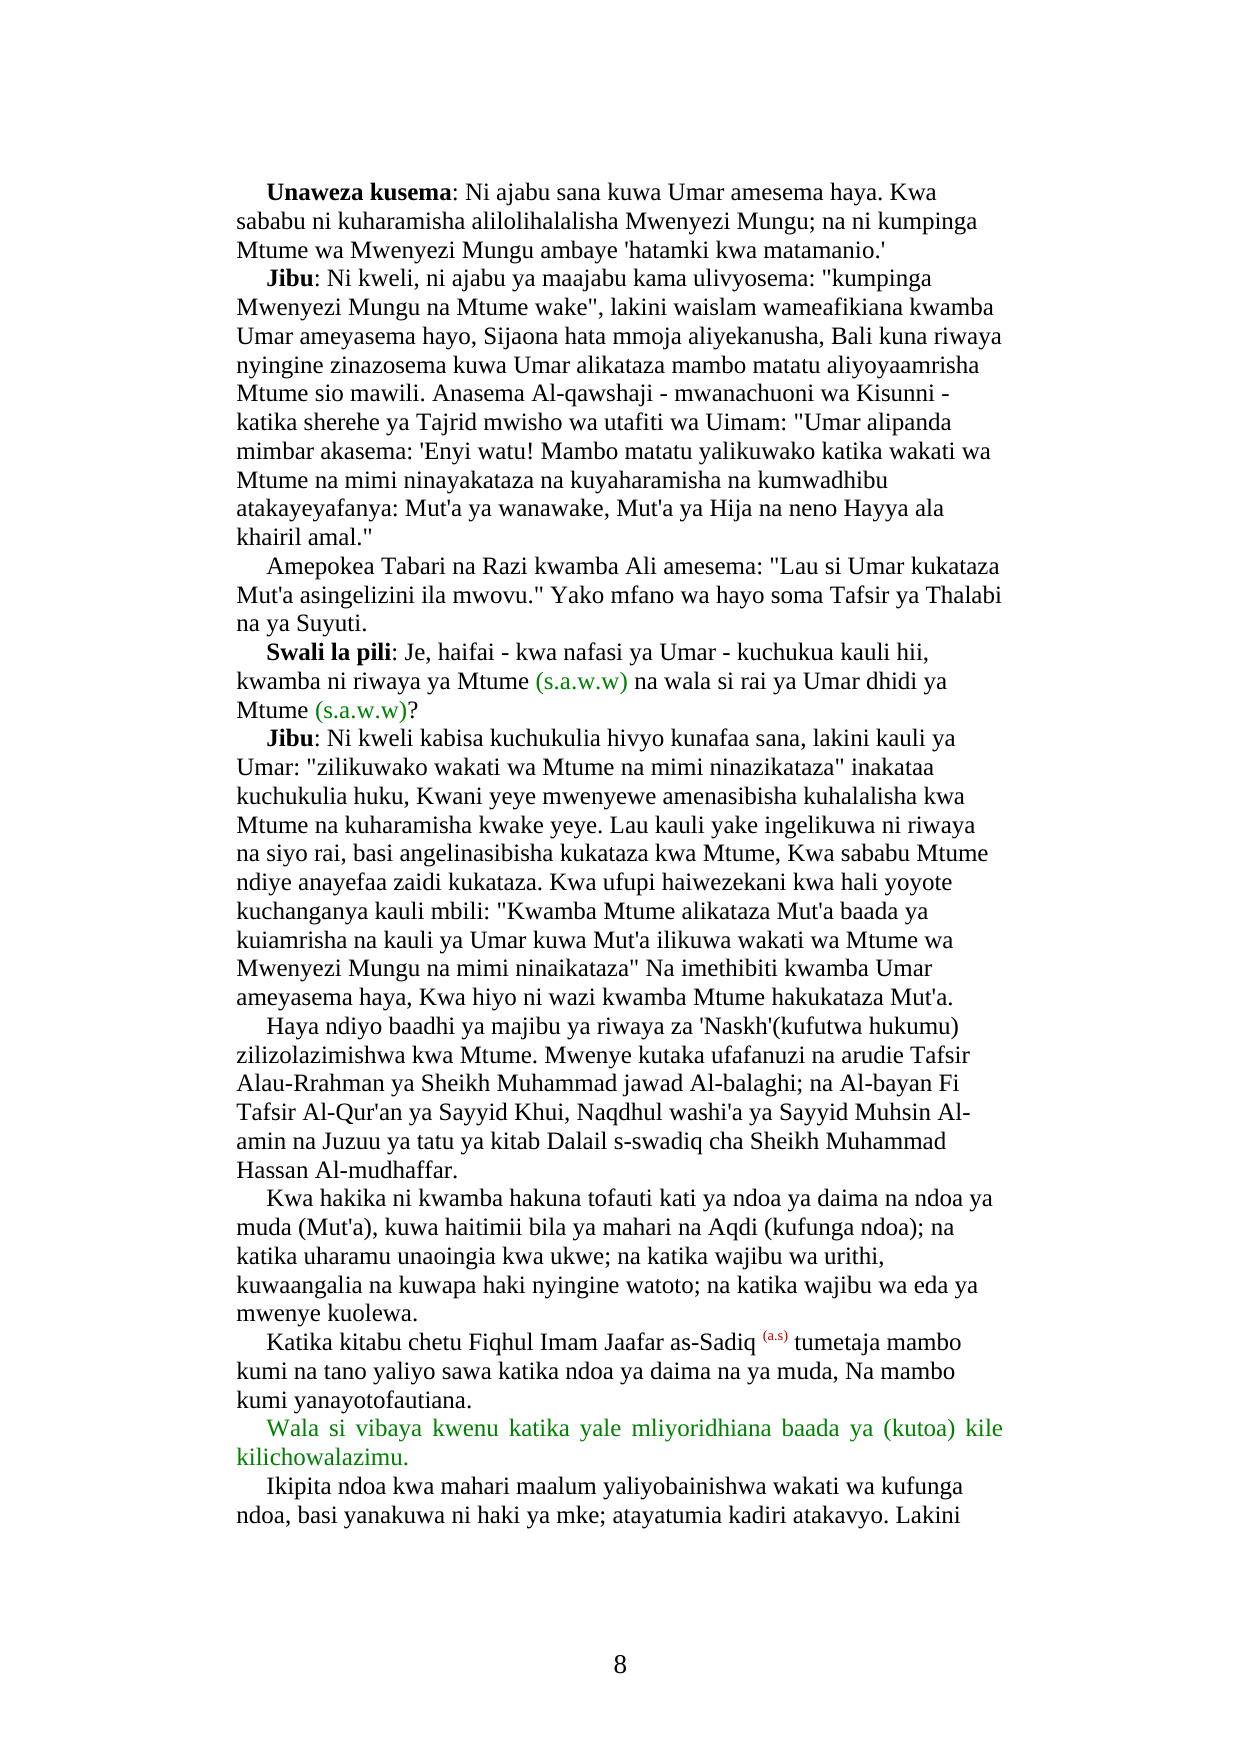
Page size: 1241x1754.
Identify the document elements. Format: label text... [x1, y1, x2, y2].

text Swali la pili: Je, haifai - kwa nafasi ya Umar - kuchukua kauli hii, kwamba ni riwaya ya Mtume (s.a.w.w) na wala si rai ya Umar dhidi ya Mtume (s.a.w.w)? [236, 637, 1004, 723]
text Unaweza kusema: Ni ajabu sana kuwa Umar amesema haya. Kwa sababu ni kuharamisha alilolihalalisha Mwenyezi Mungu; na ni kumpinga Mtume wa Mwenyezi Mungu ambaye 'hatamki kwa matamanio.' [236, 177, 1004, 263]
text Amepokea Tabari na Razi kwamba Ali amesema: "Lau si Umar kukataza Mut'a asingelizini ila mwovu." Yako mfano wa hayo soma Tafsir ya Thalabi na ya Suyuti. [236, 551, 1004, 637]
text Kwa hakika ni kwamba hakuna tofauti kati ya ndoa ya daima na ndoa ya muda (Mut'a), kuwa haitimii bila ya mahari na Aqdi (kufunga ndoa); na katika uharamu unaoingia kwa ukwe; na katika wajibu wa urithi, kuwaangalia na kuwapa haki nyingine watoto; na katika wajibu wa eda ya mwenye kuolewa. [236, 1183, 1004, 1327]
text Haya ndiyo baadhi ya majibu ya riwaya za 'Naskh'(kufutwa hukumu) zilizolazimishwa kwa Mtume. Mwenye kutaka ufafanuzi na arudie Tafsir Alau-Rrahman ya Sheikh Muhammad jawad Al-balaghi; na Al-bayan Fi Tafsir Al-Qur'an ya Sayyid Khui, Naqdhul washi'a ya Sayyid Muhsin Al-amin na Juzuu ya tatu ya kitab Dalail s-swadiq cha Sheikh Muhammad Hassan Al-mudhaffar. [236, 1011, 1004, 1183]
text Katika kitabu chetu Fiqhul Imam Jaafar as-Sadiq (a.s) tumetaja mambo kumi na tano yaliyo sawa katika ndoa ya daima na ya muda, Na mambo kumi yanayotofautiana. [236, 1327, 1004, 1413]
text Jibu: Ni kweli kabisa kuchukulia hivyo kunafaa sana, lakini kauli ya Umar: "zilikuwako wakati wa Mtume na mimi ninazikataza" inakataa kuchukulia huku, Kwani yeye mwenyewe amenasibisha kuhalalisha kwa Mtume na kuharamisha kwake yeye. Lau kauli yake ingelikuwa ni riwaya na siyo rai, basi angelinasibisha kukataza kwa Mtume, Kwa sababu Mtume ndiye anayefaa zaidi kukataza. Kwa ufupi haiwezekani kwa hali yoyote kuchanganya kauli mbili: "Kwamba Mtume alikataza Mut'a baada ya kuiamrisha na kauli ya Umar kuwa Mut'a ilikuwa wakati wa Mtume wa Mwenyezi Mungu na mimi ninaikataza" Na imethibiti kwamba Umar ameyasema haya, Kwa hiyo ni wazi kwamba Mtume hakukataza Mut'a. [236, 723, 1004, 1011]
text Wala si vibaya kwenu katika yale mliyoridhiana baada ya (kutoa) kile kilichowalazimu. [236, 1413, 1004, 1471]
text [236, 1471, 1004, 1528]
text Jibu: Ni kweli, ni ajabu ya maajabu kama ulivyosema: "kumpinga Mwenyezi Mungu na Mtume wake", lakini waislam wameafikiana kwamba Umar ameyasema hayo, Sijaona hata mmoja aliyekanusha, Bali kuna riwaya nyingine zinazosema kuwa Umar alikataza mambo matatu aliyoyaamrisha Mtume sio mawili. Anasema Al-qawshaji - mwanachuoni wa Kisunni - katika sherehe ya Tajrid mwisho wa utafiti wa Uimam: "Umar alipanda mimbar akasema: 'Enyi watu! Mambo matatu yalikuwako katika wakati wa Mtume na mimi ninayakataza na kuyaharamisha na kumwadhibu atakayeyafanya: Mut'a ya wanawake, Mut'a ya Hija na neno Hayya ala khairil amal." [236, 263, 1004, 551]
